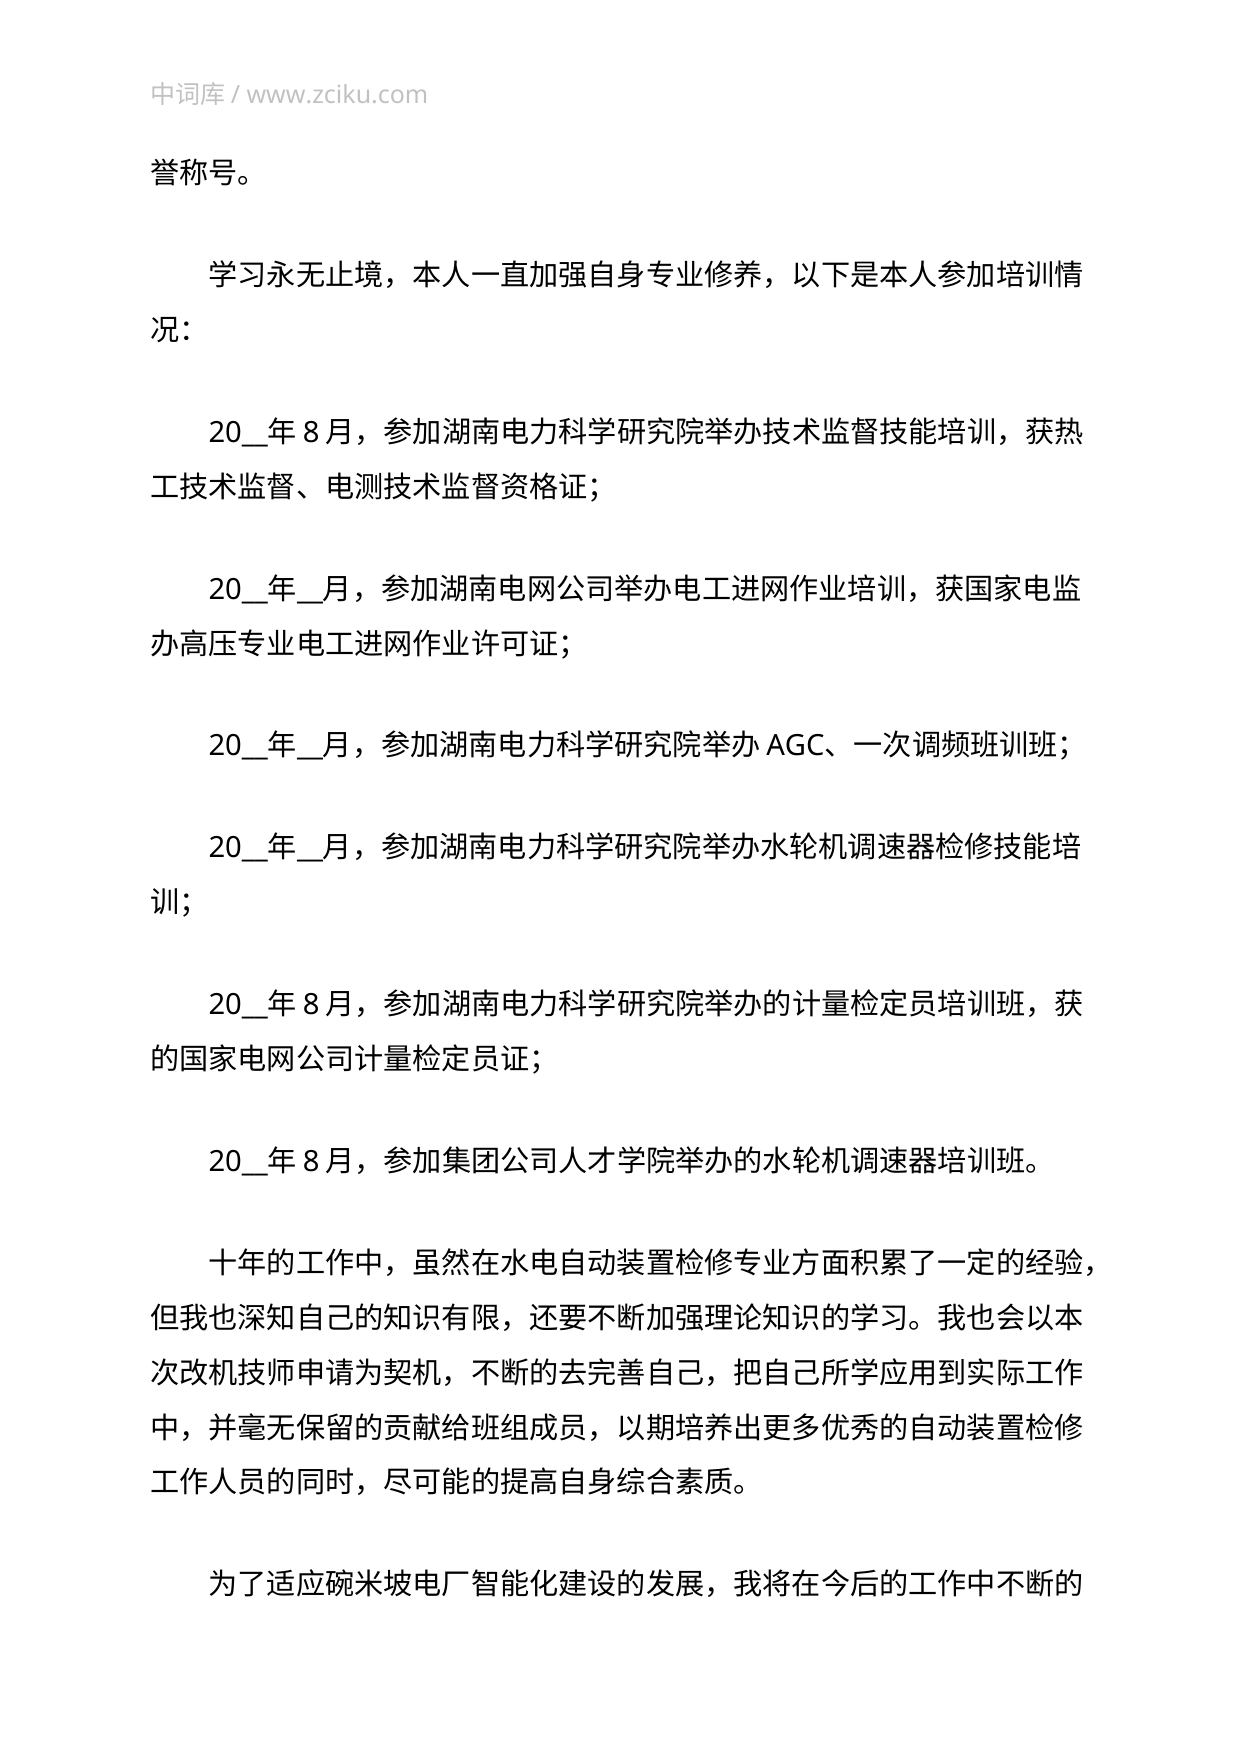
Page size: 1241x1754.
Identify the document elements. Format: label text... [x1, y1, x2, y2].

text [150, 1561, 1090, 1603]
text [150, 150, 1090, 192]
text 20__年8月，参加湖南电力科学研究院举办技术监督技能培训，获热工技术监督、电测技术监督资格证； [150, 408, 1090, 506]
text 学习永无止境，本人一直加强自身专业修养，以下是本人参加培训情况： [150, 252, 1090, 349]
text 十年的工作中，虽然在水电自动装置检修专业方面积累了一定的经验，但我也深知自己的知识有限，还要不断加强理论知识的学习。我也会以本次改机技师申请为契机，不断的去完善自己，把自己所学应用到实际工作中，并毫无保留的贡献给班组成员，以期培养出更多优秀的自动装置检修工作人员的同时，尽可能的提高自身综合素质。 [150, 1239, 1090, 1501]
text 20__年8月，参加集团公司人才学院举办的水轮机调速器培训班。 [150, 1137, 1090, 1180]
text 20__年__月，参加湖南电力科学研究院举办AGC、一次调频班训班； [150, 722, 1090, 764]
text 20__年__月，参加湖南电网公司举办电工进网作业培训，获国家电监办高压专业电工进网作业许可证； [150, 565, 1090, 662]
text 20__年__月，参加湖南电力科学研究院举办水轮机调速器检修技能培训； [150, 824, 1090, 921]
text 20__年8月，参加湖南电力科学研究院举办的计量检定员培训班，获的国家电网公司计量检定员证； [150, 981, 1090, 1078]
